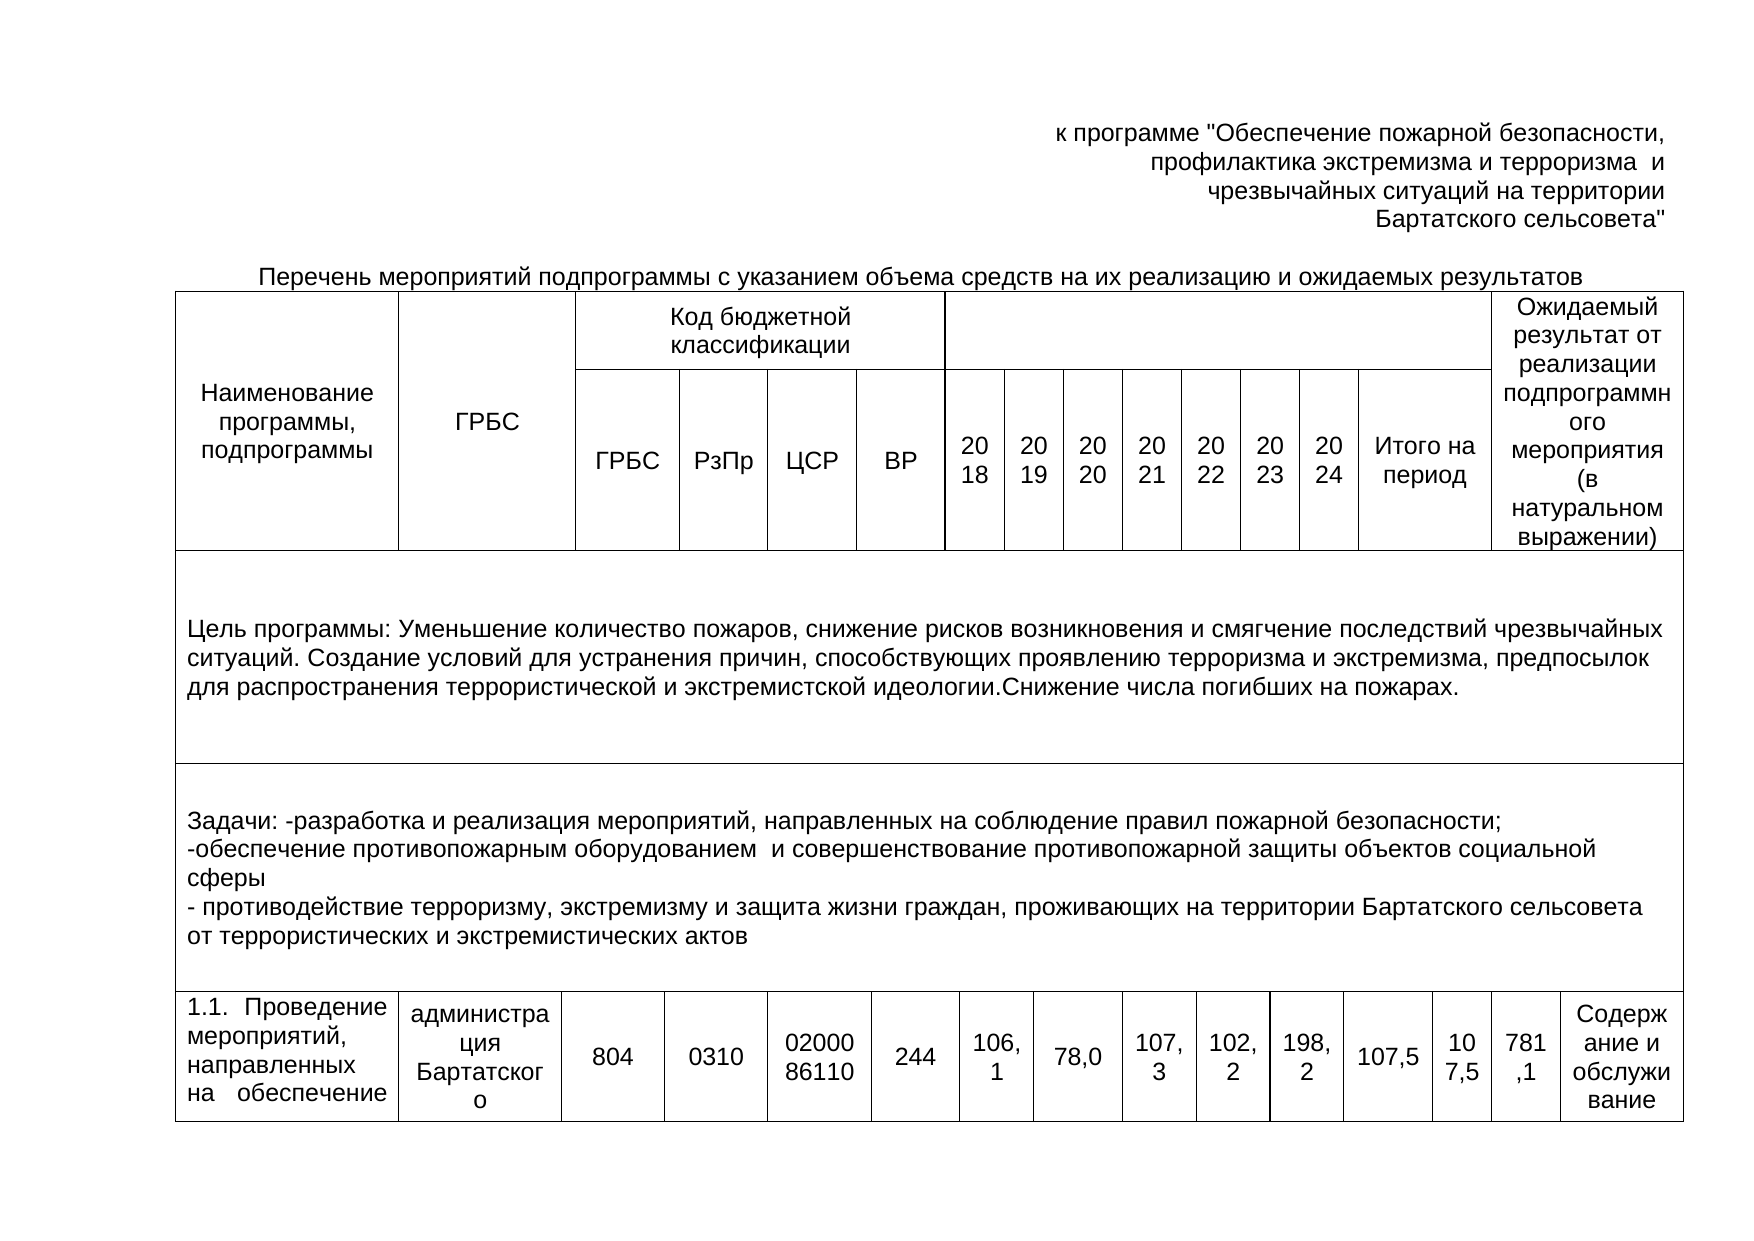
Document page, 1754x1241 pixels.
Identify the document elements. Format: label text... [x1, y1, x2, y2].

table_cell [176, 992, 398, 1121]
text Бартатского сельсовета" [177, 204, 1665, 233]
table_cell ЦСР [768, 370, 856, 550]
table_cell Итого на период [1359, 370, 1491, 550]
table_cell РзПр [680, 370, 767, 550]
table_cell 102,2 [1197, 992, 1269, 1121]
table_header ГРБС [399, 292, 575, 550]
text к программе "Обеспечение пожарной безопасности, [177, 118, 1665, 147]
table_cell 198,2 [1271, 992, 1343, 1121]
table_cell 106,1 [960, 992, 1033, 1121]
table_cell 0310 [665, 992, 767, 1121]
text чрезвычайных ситуаций на территории [177, 176, 1665, 204]
table_cell ВР [857, 370, 944, 550]
table_cell 244 [872, 992, 959, 1121]
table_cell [399, 992, 561, 1121]
table_cell 2020 [1064, 370, 1122, 550]
table_cell 2021 [1123, 370, 1181, 550]
table_cell 0200086110 [768, 992, 871, 1121]
table_header Код бюджетной классификации [576, 292, 944, 369]
table_cell 2018 [946, 370, 1004, 550]
table_cell 2022 [1182, 370, 1240, 550]
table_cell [1561, 992, 1683, 1121]
text профилактика экстремизма и терроризма и [177, 147, 1665, 176]
table_header Ожидаемый результат от реализации подпрограммного мероприятия (в натуральном выражении) [1492, 292, 1683, 550]
table_cell 2019 [1005, 370, 1063, 550]
table_cell 107,5 [1433, 992, 1491, 1121]
table_header Наименование программы, подпрограммы [176, 292, 398, 550]
table_cell Задачи: -разработка и реализация мероприятий, направленных на соблюдение правил пожарной безопасности; -обеспечение противопожарным оборудованием и совершенствование противопожарной защиты объектов социальной сферы - противодействие терроризму, экстремизму и защита жизни граждан, проживающих на территории Бартатского сельсовета от террористических и экстремистических актов [176, 764, 1683, 991]
table_cell 781,1 [1492, 992, 1560, 1121]
table_cell 107,5 [1344, 992, 1432, 1121]
table_cell Цель программы: Уменьшение количество пожаров, снижение рисков возникновения и смягчение последствий чрезвычайных ситуаций. Создание условий для устранения причин, способствующих проявлению терроризма и экстремизма, предпосылок для распространения террористической и экстремистской идеологии.Снижение числа погибших на пожарах. [176, 551, 1683, 763]
table_cell 2023 [1241, 370, 1299, 550]
table_cell ГРБС [576, 370, 679, 550]
table_cell 2024 [1300, 370, 1358, 550]
table_cell 804 [562, 992, 664, 1121]
table_cell 78,0 [1034, 992, 1122, 1121]
table_cell 107,3 [1123, 992, 1196, 1121]
table_header [946, 292, 1491, 369]
text Перечень мероприятий подпрограммы с указанием объема средств на их реализацию и ожидаемых результатов [177, 262, 1665, 291]
